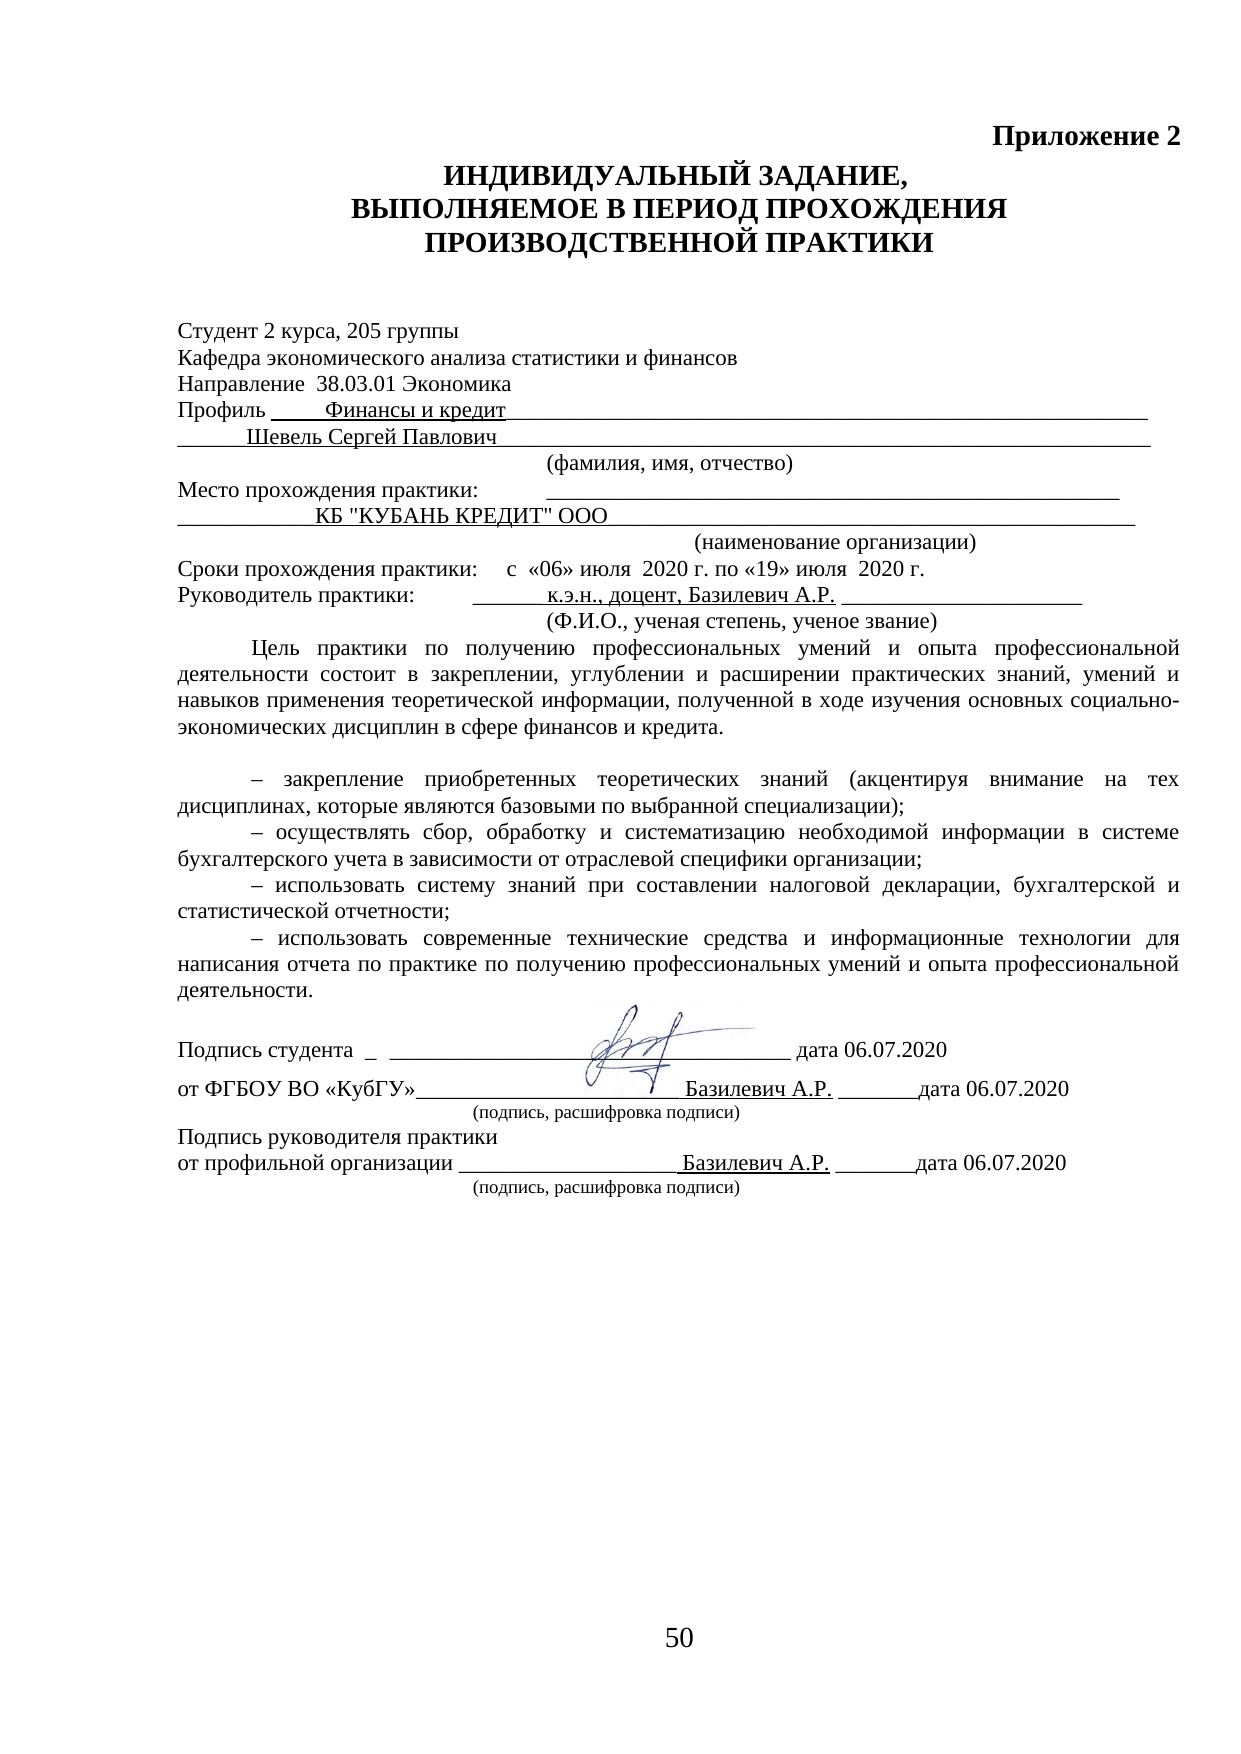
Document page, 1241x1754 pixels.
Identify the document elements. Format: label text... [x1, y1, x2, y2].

text Студент 2 курса, 205 группы [177, 317, 1181, 344]
text Кафедра экономического анализа статистики и финансов Направление 38.03.01 Экономика Профиль Финансы и кредит________________________________________________________ [177, 344, 1181, 423]
text Приложение 2 [177, 118, 1181, 152]
text ИНДИВИДУАЛЬНЫЙ ЗАДАНИЕ, ВЫПОЛНЯЕМОЕ В ПЕРИОД ПРОХОЖДЕНИЯ ПРОИЗВОДСТВЕННОЙ ПРАКТИКИ [177, 158, 1181, 258]
text Руководитель практики: ______ к.э.н., доцент, Базилевич А.Р. _____________________ [177, 581, 1181, 607]
text Подпись руководителя практики [177, 1123, 1181, 1149]
text ‒ использовать современные технические средства и информационные технологии для написания отчета по практике по получению профессиональных умений и опыта профессиональной деятельности. [177, 924, 1181, 1003]
text (подпись, расшифровка подписи) [177, 1101, 1181, 1123]
text (наименование организации) [177, 528, 1181, 555]
text (Ф.И.О., ученая степень, ученое звание) [177, 607, 1181, 634]
text ‒ осуществлять сбор, обработку и систематизацию необходимой информации в системе бухгалтерского учета в зависимости от отраслевой специфики организации; [177, 818, 1181, 871]
picture [570, 1004, 757, 1036]
picture [570, 1063, 757, 1075]
text Место прохождения практики: __________________________________________________ [177, 476, 1181, 502]
text ______Шевель Сергей Павлович_________________________________________________________ [177, 423, 1181, 449]
text ____________КБ "КУБАНЬ КРЕДИТ" ООО______________________________________________ [177, 502, 1181, 528]
text ‒ использовать систему знаний при составлении налоговой декларации, бухгалтерской и статистической отчетности; [177, 871, 1181, 924]
text Цель практики по получению профессиональных умений и опыта профессиональной деятельности состоит в закреплении, углублении и расширении практических знаний, умений и навыков применения теоретической информации, полученной в ходе изучения основных социально-экономических дисциплин в сфере финансов и кредита. [177, 634, 1181, 739]
text Сроки прохождения практики: с «06» июля 2020 г. по «19» июля 2020 г. [177, 555, 1181, 581]
text (подпись, расшифровка подписи) [177, 1176, 1181, 1197]
text (фамилия, имя, отчество) [177, 449, 1181, 476]
text ‒ закрепление приобретенных теоретических знаний (акцентируя внимание на тех дисциплинах, которые являются базовыми по выбранной специализации); [177, 766, 1181, 818]
text Подпись студента _ ___________________________________ дата 06.07.2020 [177, 1036, 1181, 1063]
text от ФГБОУ ВО «КубГУ»_______________________ Базилевич А.Р. _______дата 06.07.2020 [177, 1075, 1181, 1101]
text от профильной организации ___________________ Базилевич А.Р. _______дата 06.07.2020 [177, 1149, 1181, 1176]
